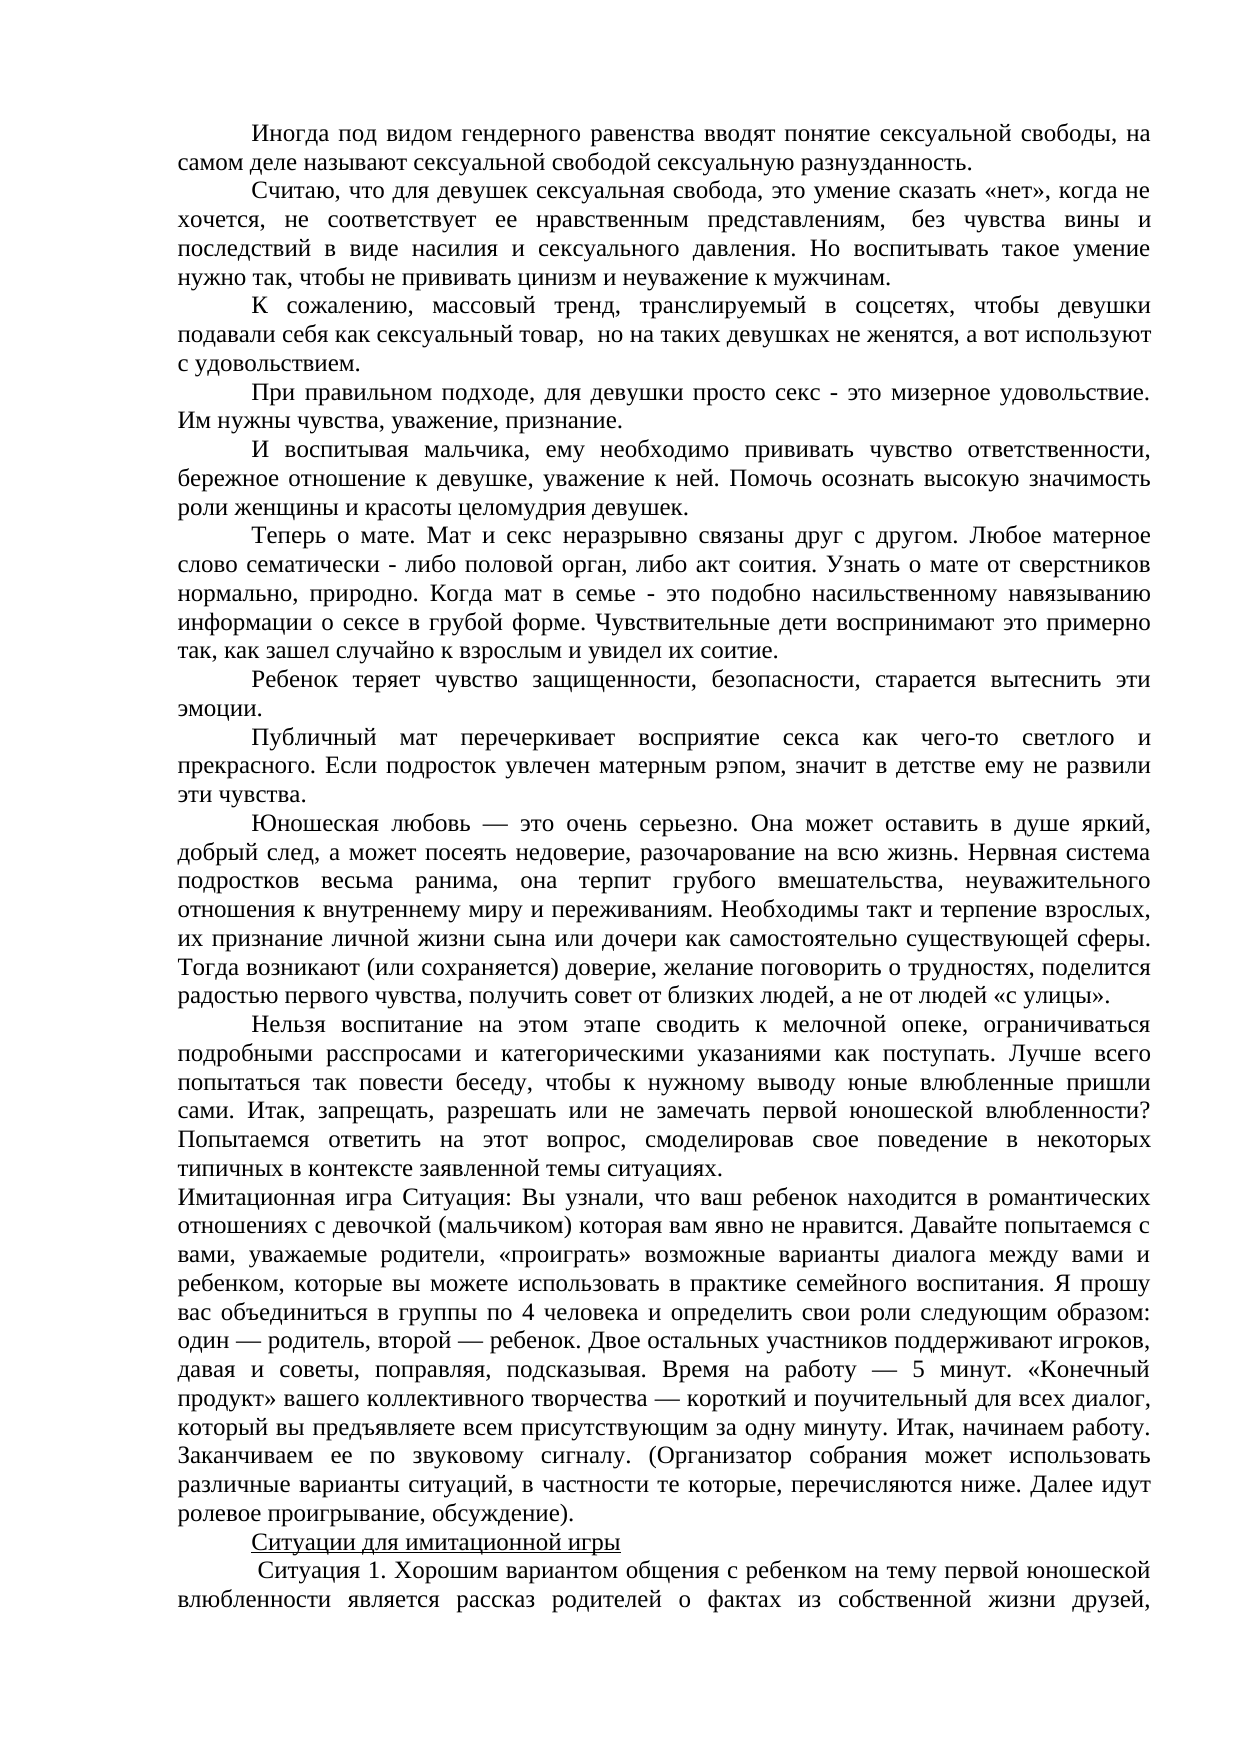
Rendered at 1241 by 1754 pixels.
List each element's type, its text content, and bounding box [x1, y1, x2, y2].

text Имитационная игра Ситуация: Вы узнали, что ваш ребенок находится в романтических отношениях с девочкой (мальчиком) которая вам явно не нравится. Давайте попытаемся с вами, уважаемые родители, «проиграть» возможные варианты диалога между вами и ребенком, которые вы можете использовать в практике семейного воспитания. Я прошу вас объединиться в группы по 4 человека и определить свои роли следующим образом: один — родитель, второй — ребенок. Двое остальных участников поддерживают игроков, давая и советы, поправляя, подсказывая. Время на работу — 5 минут. «Конечный продукт» вашего коллективного творчества — короткий и поучительный для всех диалог, который вы предъявляете всем присутствующим за одну минуту. Итак, начинаем работу. Заканчиваем ее по звуковому сигналу. (Организатор собрания может использовать различные варианты ситуаций, в частности те которые, перечисляются ниже. Далее идут ролевое проигрывание, обсуждение). [177, 1182, 1152, 1527]
text И воспитывая мальчика, ему необходимо прививать чувство ответственности, бережное отношение к девушке, уважение к ней. Помочь осознать высокую значимость роли женщины и красоты целомудрия девушек. [177, 434, 1152, 521]
text Теперь о мате. Мат и секс неразрывно связаны друг с другом. Любое матерное слово сематически - либо половой орган, либо акт соития. Узнать о мате от сверстников нормально, природно. Когда мат в семье - это подобно насильственному навязыванию информации о сексе в грубой форме. Чувствительные дети воспринимают это примерно так, как зашел случайно к взрослым и увидел их соитие. [177, 521, 1152, 664]
text Иногда под видом гендерного равенства вводят понятие сексуальной свободы, на самом деле называют сексуальной свободой сексуальную разнузданность. [177, 118, 1152, 176]
text При правильном подходе, для девушки просто секс - это мизерное удовольствие. Им нужны чувства, уважение, признание. [177, 377, 1152, 434]
text Ситуации для имитационной игры [177, 1527, 1152, 1556]
text Публичный мат перечеркивает восприятие секса как чего-то светлого и прекрасного. Если подросток увлечен матерным рэпом, значит в детстве ему не развили эти чувства. [177, 722, 1152, 808]
text Юношеская любовь — это очень серьезно. Она может оставить в душе яркий, добрый след, а может посеять недоверие, разочарование на всю жизнь. Нервная система подростков весьма ранима, она терпит грубого вмешательства, неуважительного отношения к внутреннему миру и переживаниям. Необходимы такт и терпение взрослых, их признание личной жизни сына или дочери как самостоятельно существующей сферы. Тогда возникают (или сохраняется) доверие, желание поговорить о трудностях, поделится радостью первого чувства, получить совет от близких людей, а не от людей «с улицы». [177, 808, 1152, 1009]
text Ребенок теряет чувство защищенности, безопасности, старается вытеснить эти эмоции. [177, 664, 1152, 722]
text Считаю, что для девушек сексуальная свобода, это умение сказать «нет», когда не хочется, не соответствует ее нравственным представлениям, без чувства вины и последствий в виде насилия и сексуального давления. Но воспитывать такое умение нужно так, чтобы не прививать цинизм и неуважение к мужчинам. [177, 176, 1152, 291]
text Нельзя воспитание на этом этапе сводить к мелочной опеке, ограничиваться подробными расспросами и категорическими указаниями как поступать. Лучше всего попытаться так повести беседу, чтобы к нужному выводу юные влюбленные пришли сами. Итак, запрещать, разрешать или не замечать первой юношеской влюбленности? Попытаемся ответить на этот вопрос, смоделировав свое поведение в некоторых типичных в контексте заявленной темы ситуациях. [177, 1009, 1152, 1182]
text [177, 1556, 1152, 1613]
text К сожалению, массовый тренд, транслируемый в соцсетях, чтобы девушки подавали себя как сексуальный товар, но на таких девушках не женятся, а вот используют с удовольствием. [177, 291, 1152, 377]
